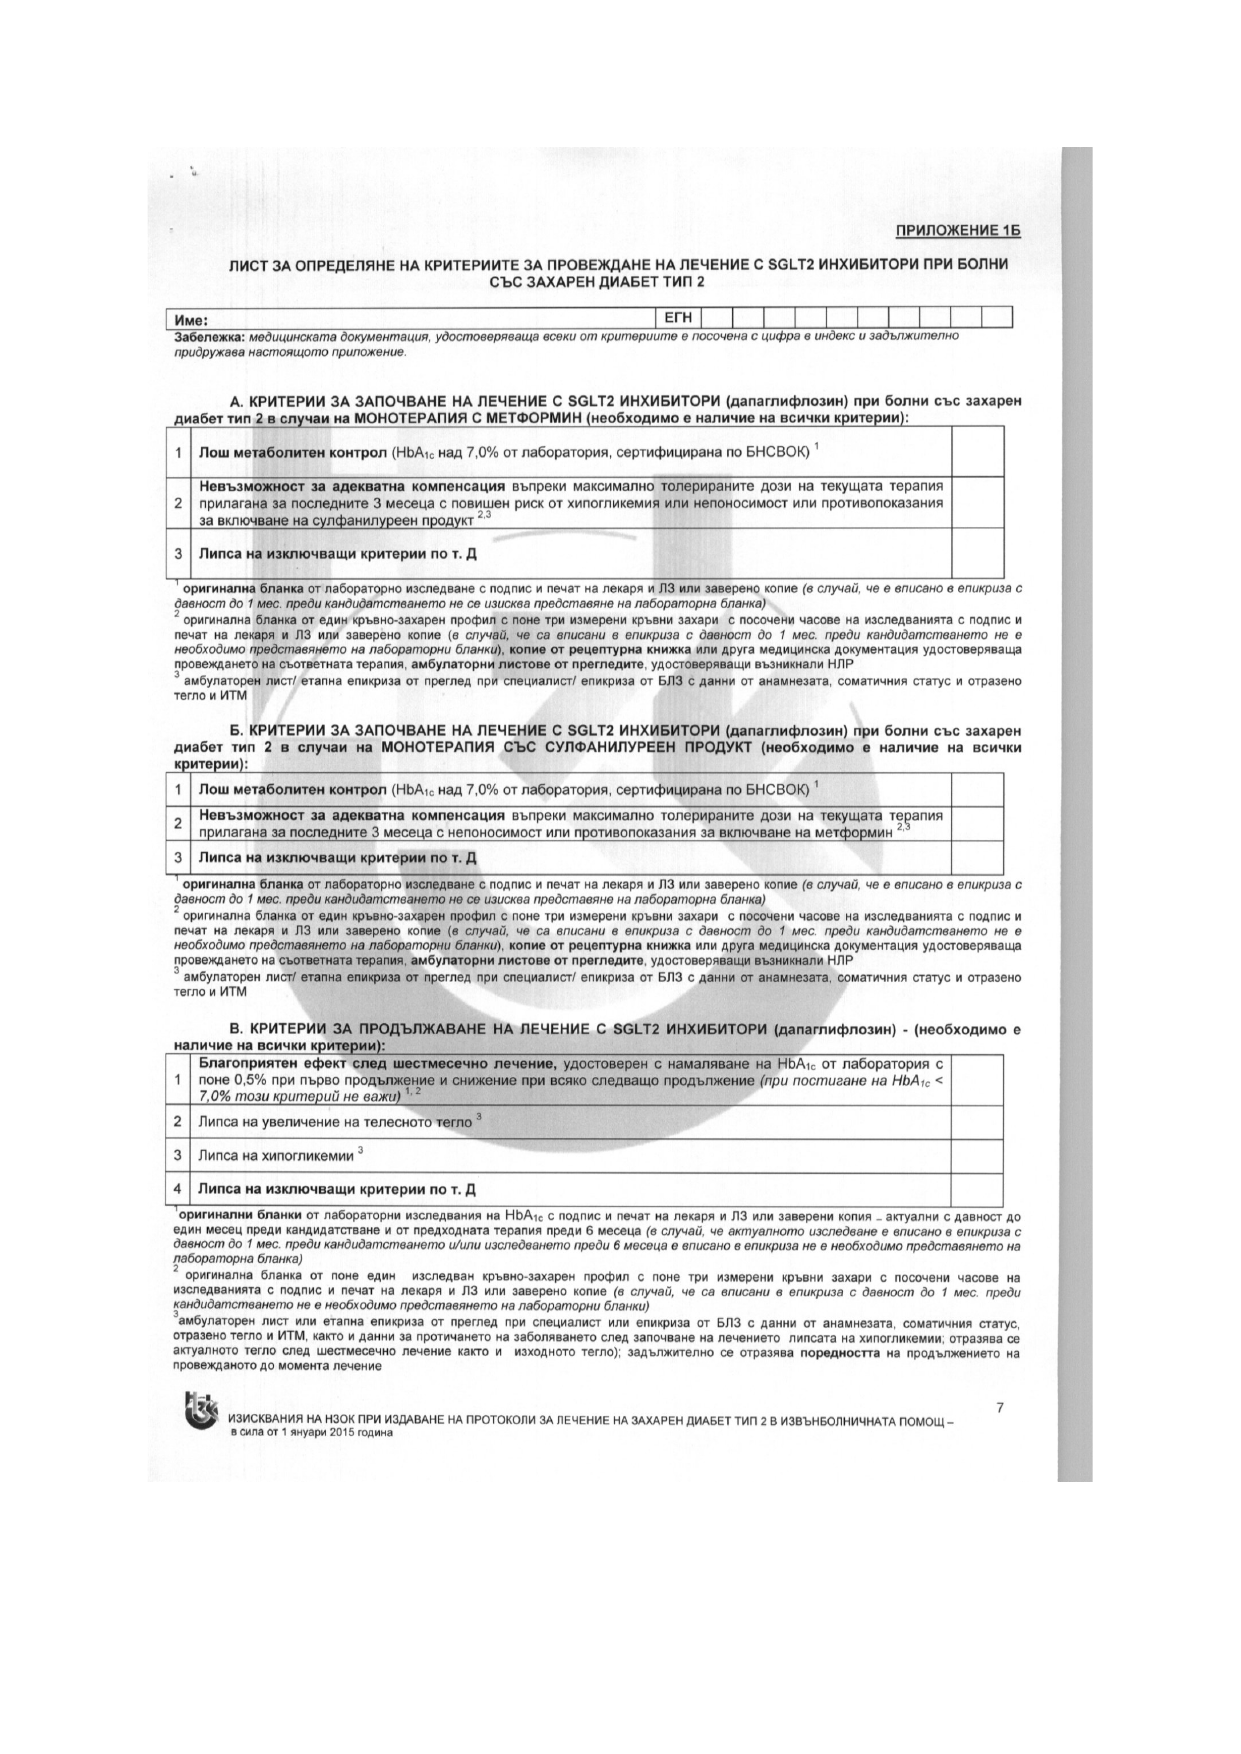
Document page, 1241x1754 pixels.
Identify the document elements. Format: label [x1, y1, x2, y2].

picture [147, 147, 1093, 1482]
